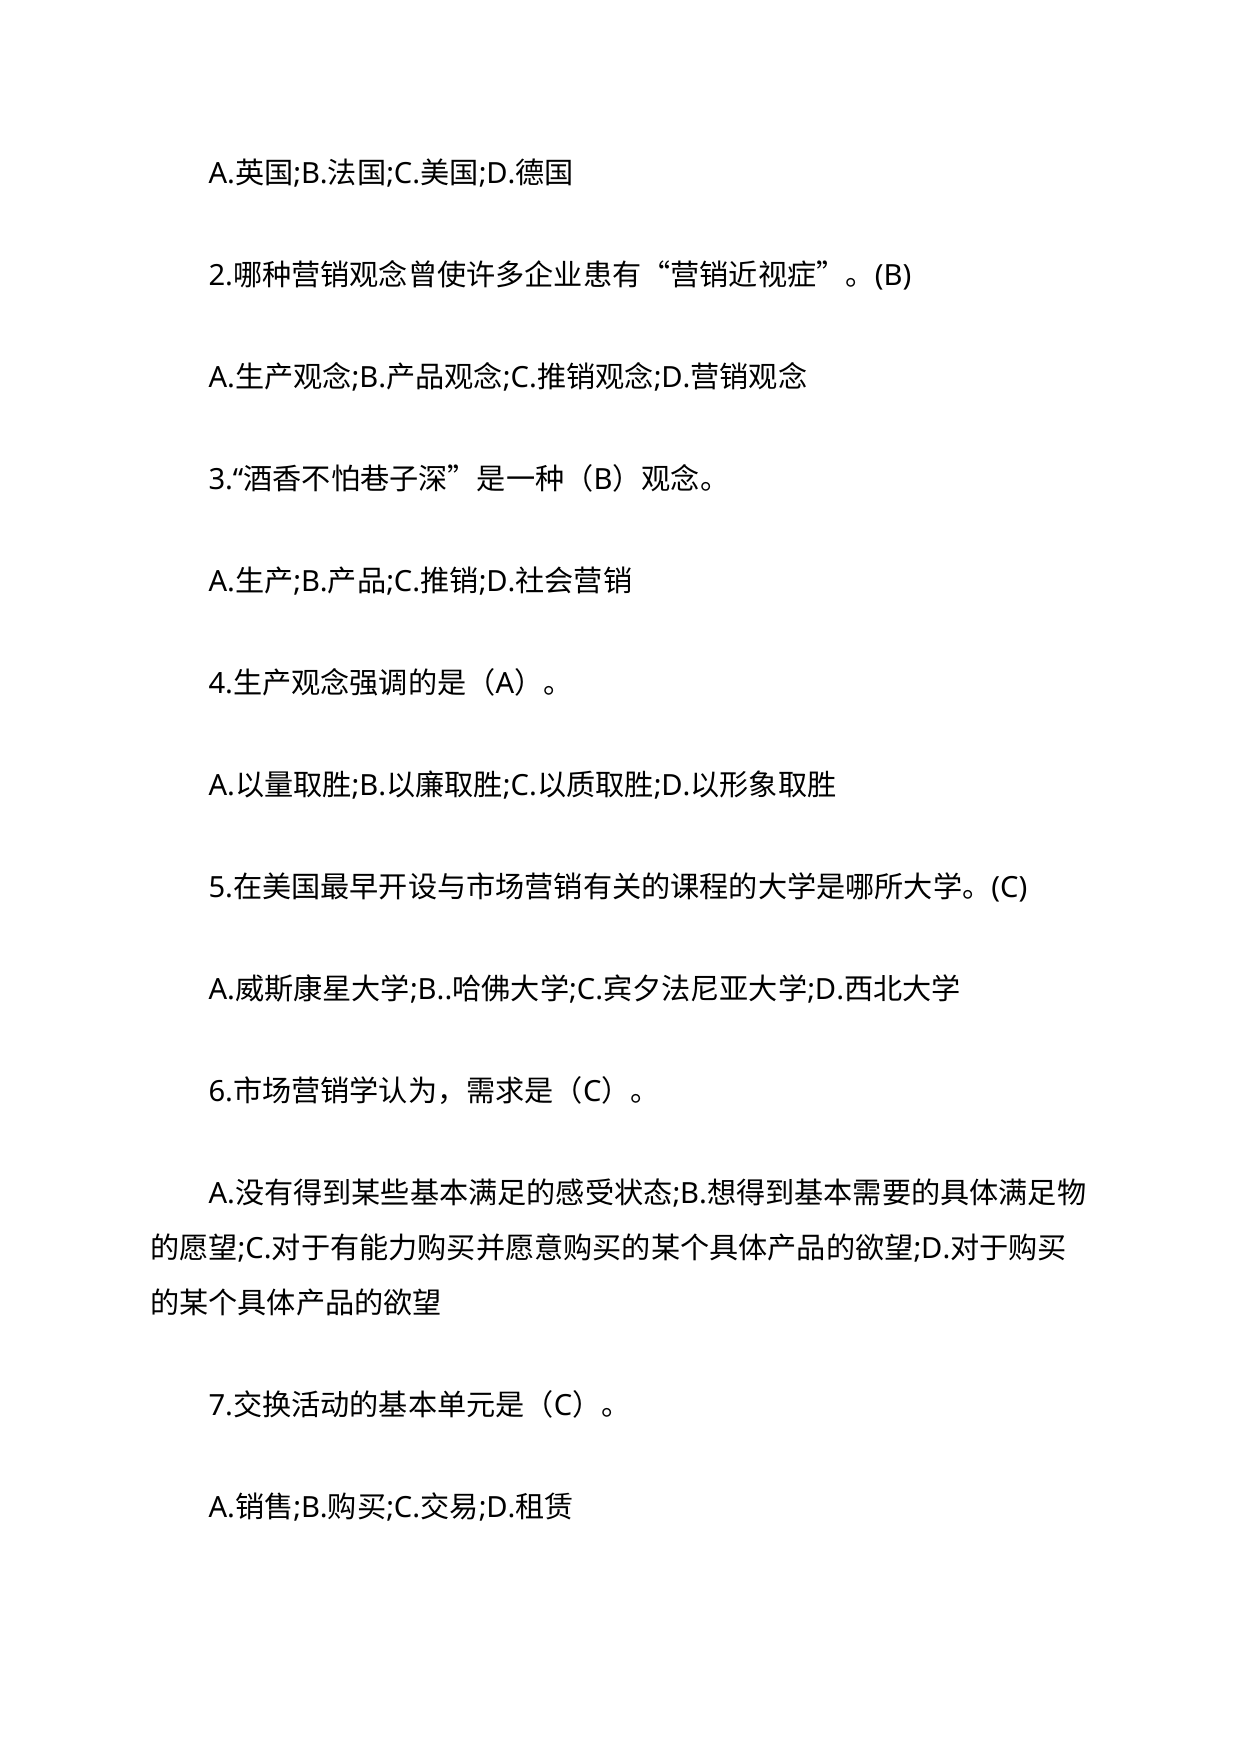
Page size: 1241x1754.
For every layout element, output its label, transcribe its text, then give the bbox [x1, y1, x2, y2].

text A.生产;B.产品;C.推销;D.社会营销 [150, 558, 1090, 600]
text A.威斯康星大学;B..哈佛大学;C.宾夕法尼亚大学;D.西北大学 [150, 966, 1090, 1008]
text 4.生产观念强调的是（A）。 [150, 660, 1090, 702]
text A.英国;B.法国;C.美国;D.德国 [150, 150, 1090, 192]
text 5.在美国最早开设与市场营销有关的课程的大学是哪所大学。(C) [150, 864, 1090, 906]
text 7.交换活动的基本单元是（C）。 [150, 1382, 1090, 1424]
text 6.市场营销学认为，需求是（C）。 [150, 1068, 1090, 1110]
text A.销售;B.购买;C.交易;D.租赁 [150, 1483, 1090, 1526]
text A.以量取胜;B.以廉取胜;C.以质取胜;D.以形象取胜 [150, 762, 1090, 804]
text 3.“酒香不怕巷子深”是一种（B）观念。 [150, 456, 1090, 498]
text A.生产观念;B.产品观念;C.推销观念;D.营销观念 [150, 354, 1090, 396]
text 2.哪种营销观念曾使许多企业患有“营销近视症”。(B) [150, 252, 1090, 294]
text A.没有得到某些基本满足的感受状态;B.想得到基本需要的具体满足物的愿望;C.对于有能力购买并愿意购买的某个具体产品的欲望;D.对于购买的某个具体产品的欲望 [150, 1170, 1090, 1322]
